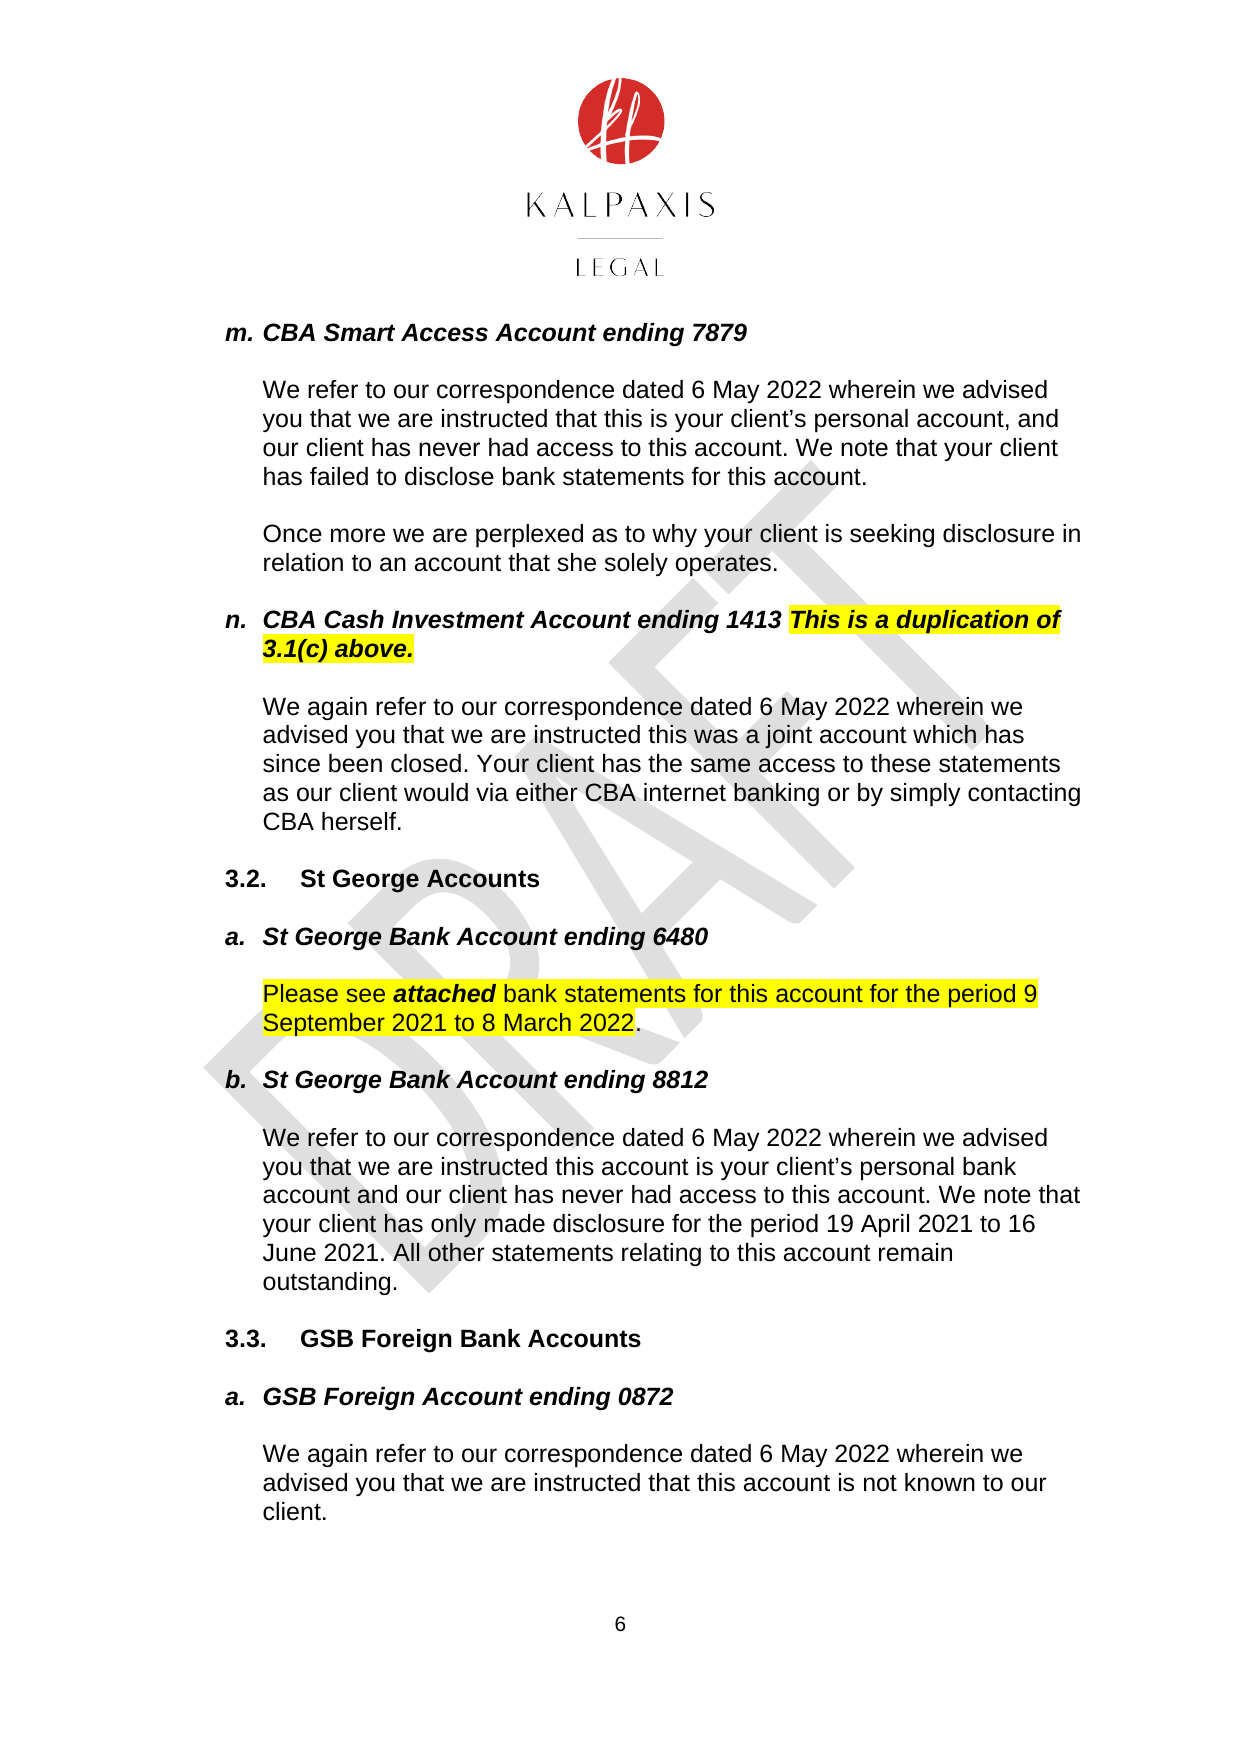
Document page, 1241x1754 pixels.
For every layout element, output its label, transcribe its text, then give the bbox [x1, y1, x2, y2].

list We refer to our correspondence dated 6 May 2022 wherein we advised you that we are instructed that this is your client’s personal account, and our client has never had access to this account. We note that your client has failed to disclose bank statements for this account. [262, 375, 1090, 490]
picture [150, 6, 1091, 318]
list St George Bank Account ending 8812 [225, 1065, 1090, 1123]
list We again refer to our correspondence dated 6 May 2022 wherein we advised you that we are instructed this was a joint account which has since been closed. Your client has the same access to these statements as our client would via either CBA internet banking or by simply contacting CBA herself. [262, 691, 1090, 864]
list Once more we are perplexed as to why your client is seeking disclosure in relation to an account that she solely operates. [262, 519, 1090, 605]
list CBA Smart Access Account ending 7879 [225, 318, 1090, 375]
list We again refer to our correspondence dated 6 May 2022 wherein we advised you that we are instructed that this account is not known to our client. [262, 1439, 1090, 1554]
list GSB Foreign Bank Accounts [225, 1324, 1090, 1381]
list We refer to our correspondence dated 6 May 2022 wherein we advised you that we are instructed this account is your client’s personal bank account and our client has never had access to this account. We note that your client has only made disclosure for the period 19 April 2021 to 16 June 2021. All other statements relating to this account remain outstanding. [262, 1123, 1090, 1324]
list GSB Foreign Account ending 0872 [225, 1381, 1090, 1439]
list Please see attached bank statements for this account for the period 9 September 2021 to 8 March 2022. [262, 979, 1090, 1065]
list CBA Cash Investment Account ending 1413 This is a duplication of 3.1(c) above. [225, 605, 1090, 691]
list St George Accounts [225, 864, 1090, 921]
list St George Bank Account ending 6480 [225, 921, 1090, 979]
